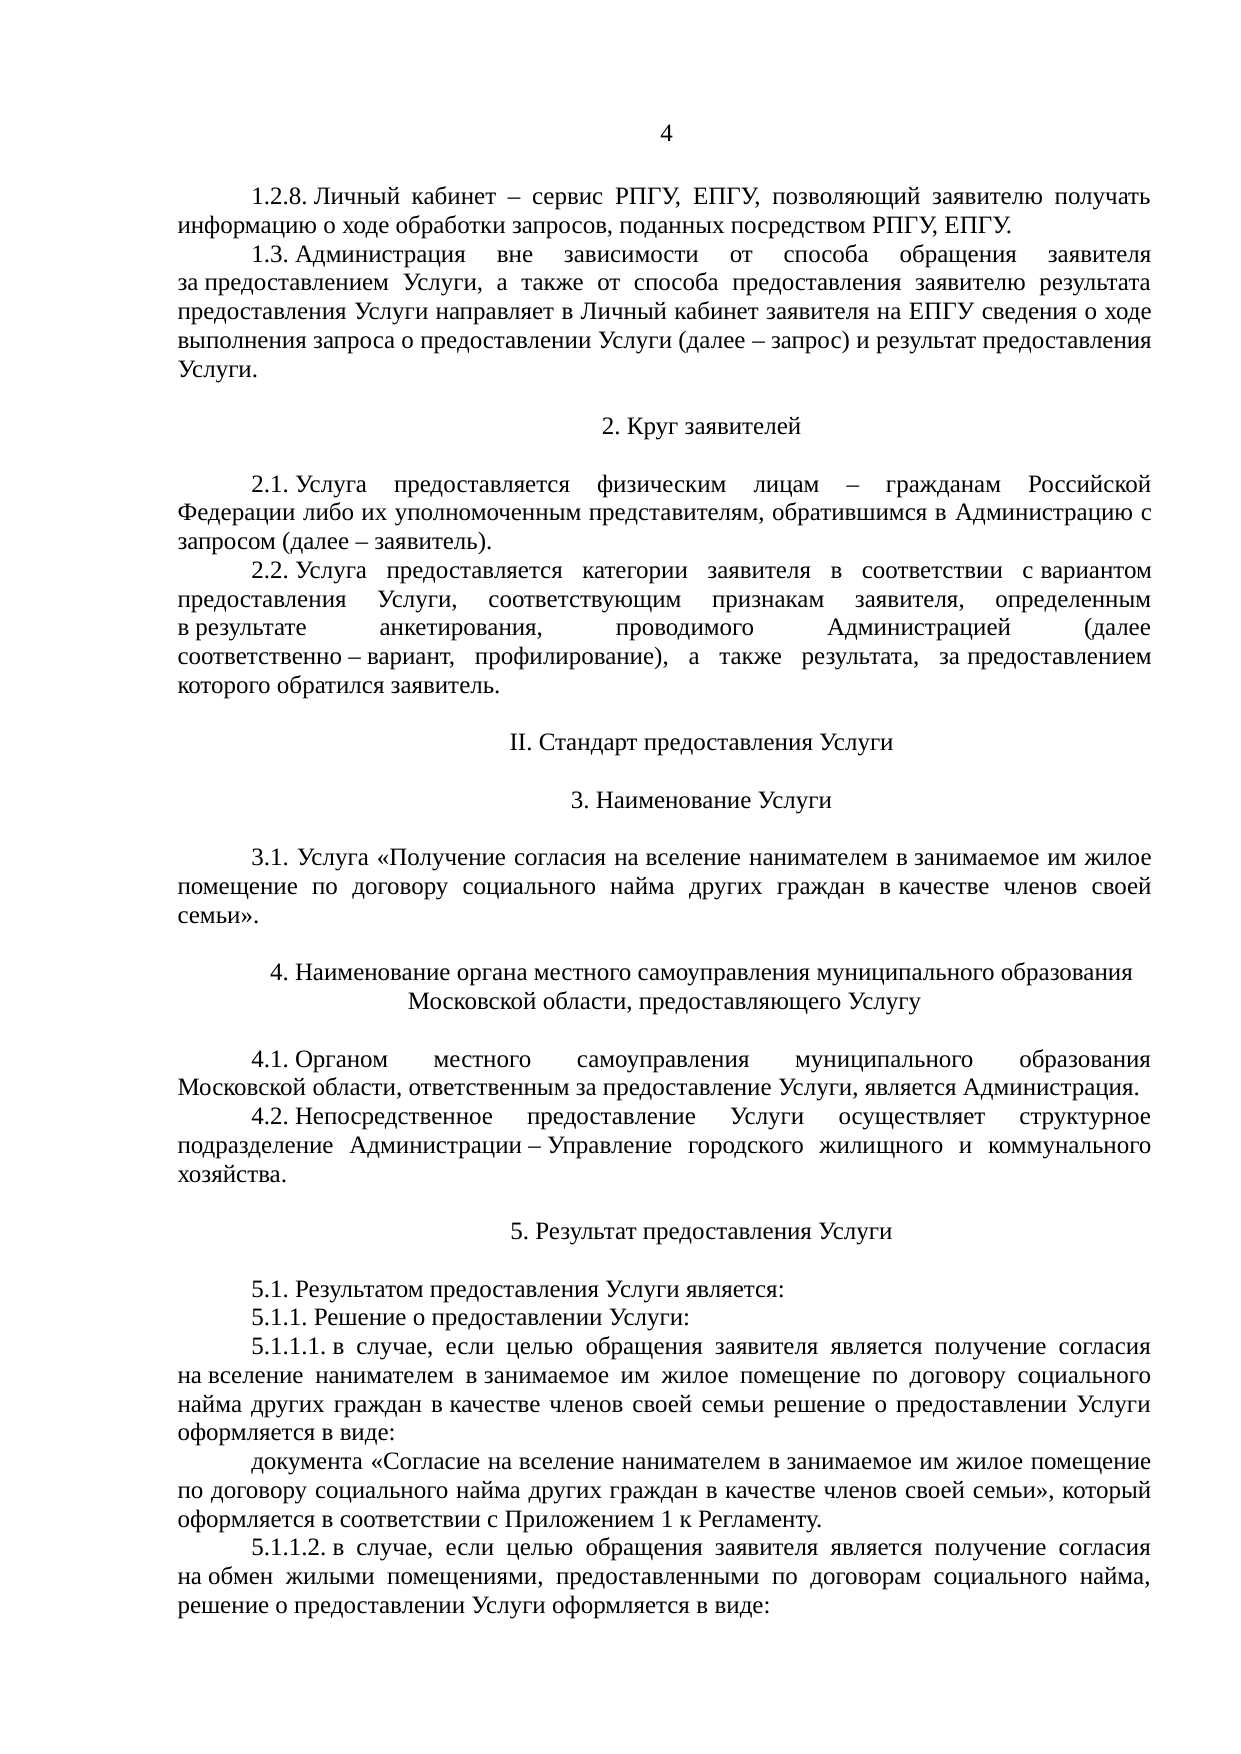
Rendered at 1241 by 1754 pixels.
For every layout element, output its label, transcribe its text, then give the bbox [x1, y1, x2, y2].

text 3.1. Услуга «Получение согласия на вселение нанимателем в занимаемое им жилое помещение по договору социального найма других граждан в качестве членов своей семьи». [177, 842, 1152, 929]
text 5.1.1.1. в случае, если целью обращения заявителя является получение согласия на вселение нанимателем в занимаемое им жилое помещение по договору социального найма других граждан в качестве членов своей семьи решение о предоставлении Услуги оформляется в виде: [177, 1331, 1152, 1446]
text 5.1.1.2. в случае, если целью обращения заявителя является получение согласия на обмен жилыми помещениями, предоставленными по договорам социального найма, решение о предоставлении Услуги оформляется в виде: [177, 1532, 1152, 1619]
subtitle 3. Наименование Услуги [177, 785, 1152, 814]
text 4.2. Непосредственное предоставление Услуги осуществляет структурное подразделение Администрации – Управление городского жилищного и коммунального хозяйства. [177, 1101, 1152, 1187]
text 1.3. Администрация вне зависимости от способа обращения заявителя за предоставлением Услуги, а также от способа предоставления заявителю результата предоставления Услуги направляет в Личный кабинет заявителя на ЕПГУ сведения о ходе выполнения запроса о предоставлении Услуги (далее – запрос) и результат предоставления Услуги. [177, 239, 1152, 382]
text 1.2.8. Личный кабинет – сервис РПГУ, ЕПГУ, позволяющий заявителю получать информацию о ходе обработки запросов, поданных посредством РПГУ, ЕПГУ. [177, 181, 1152, 239]
text 5.1.1. Решение о предоставлении Услуги: [177, 1302, 1152, 1331]
subtitle 4. Наименование органа местного самоуправления муниципального образования Московской области, предоставляющего Услугу [177, 957, 1152, 1015]
text 2.1. Услуга предоставляется физическим лицам – гражданам Российской Федерации либо их уполномоченным представителям, обратившимся в Администрацию с запросом (далее – заявитель). [177, 469, 1152, 555]
subtitle 2. Круг заявителей [177, 411, 1152, 440]
text 2.2. Услуга предоставляется категории заявителя в соответствии с вариантом предоставления Услуги, соответствующим признакам заявителя, определенным в результате анкетирования, проводимого Администрацией (далее соответственно – вариант, профилирование), а также результата, за предоставлением которого обратился заявитель. [177, 555, 1152, 699]
text документа «Согласие на вселение нанимателем в занимаемое им жилое помещение по договору социального найма других граждан в качестве членов своей семьи», который оформляется в соответствии с Приложением 1 к Регламенту. [177, 1446, 1152, 1532]
text 5.1. Результатом предоставления Услуги является: [177, 1274, 1152, 1302]
subtitle II. Стандарт предоставления Услуги [177, 727, 1152, 756]
text 4.1. Органом местного самоуправления муниципального образования Московской области, ответственным за предоставление Услуги, является Администрация. [177, 1044, 1152, 1101]
subtitle 5. Результат предоставления Услуги [177, 1216, 1152, 1245]
